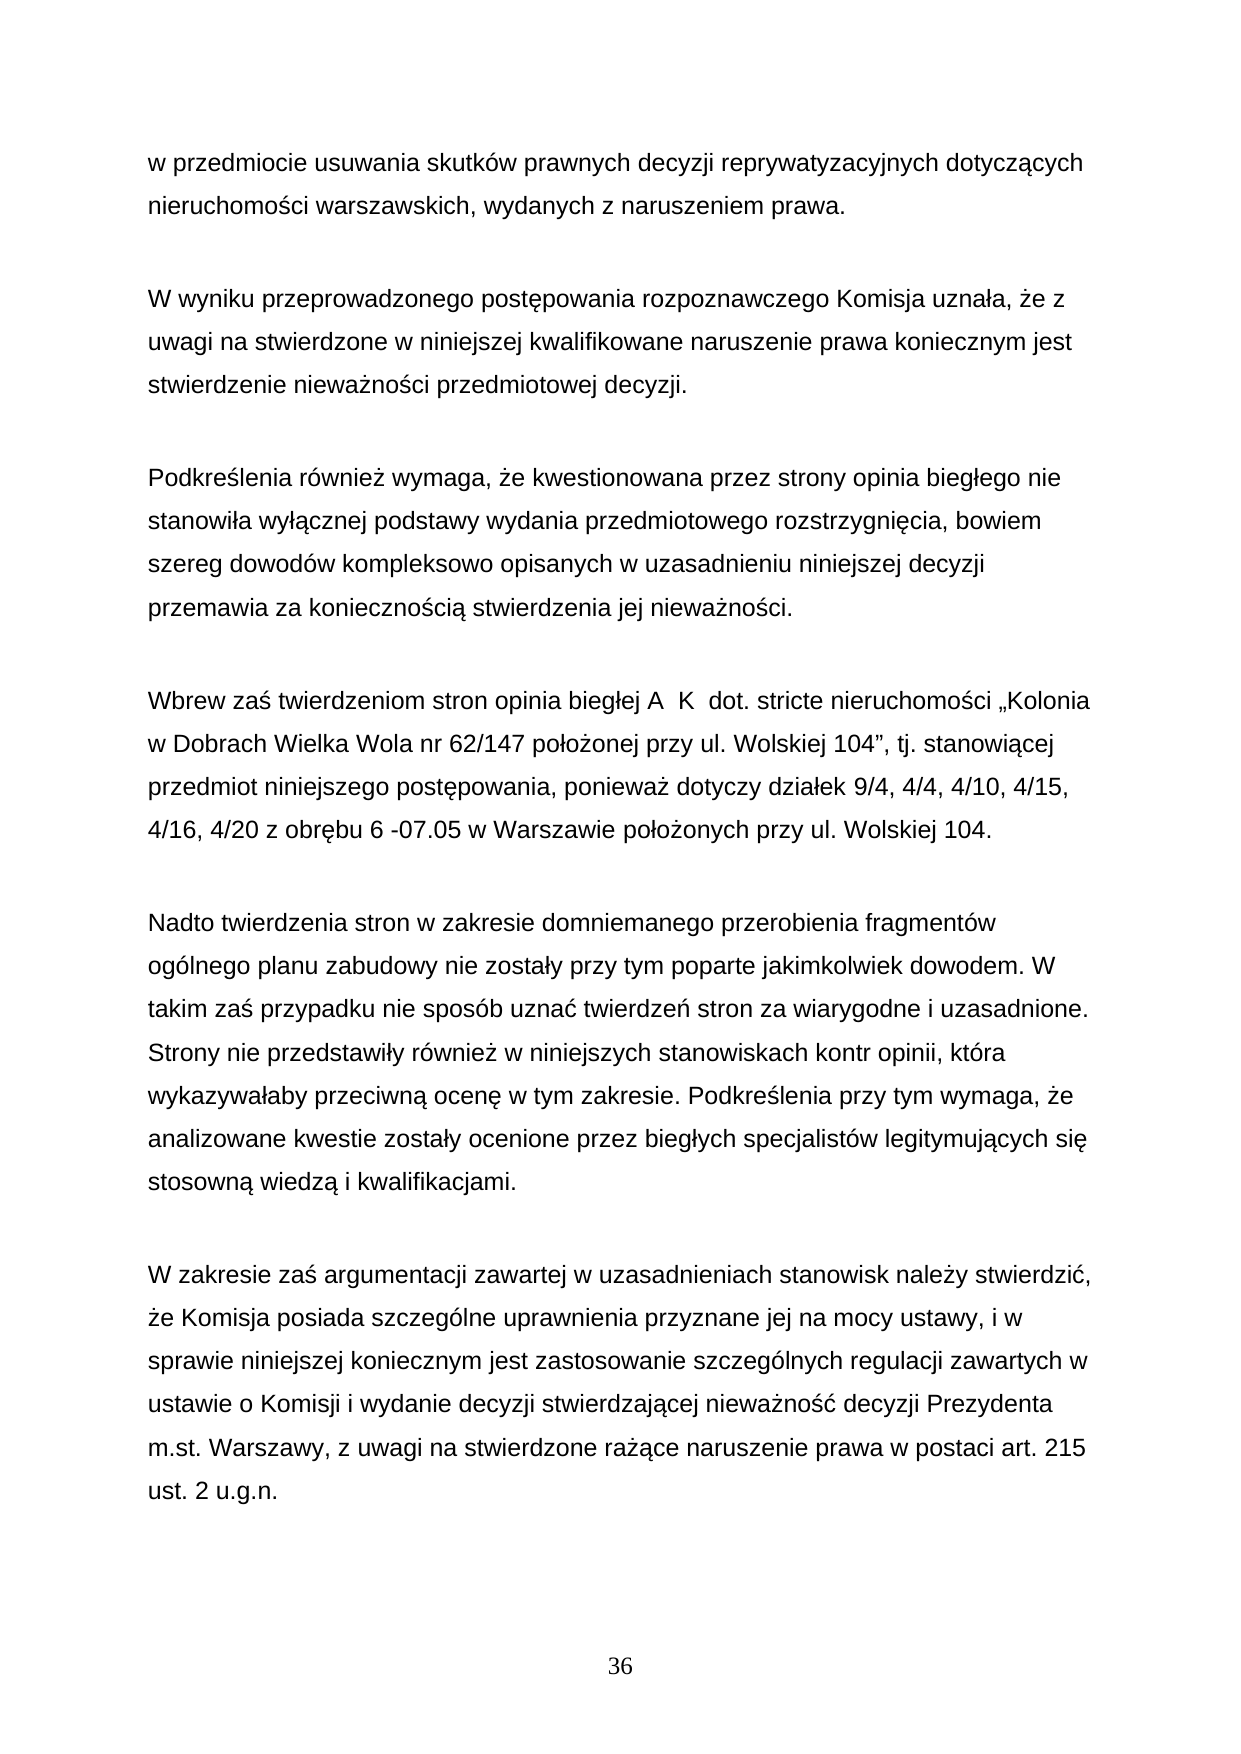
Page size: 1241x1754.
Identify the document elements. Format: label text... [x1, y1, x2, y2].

text Podkreślenia również wymaga, że kwestionowana przez strony opinia biegłego nie stanowiła wyłącznej podstawy wydania przedmiotowego rozstrzygnięcia, bowiem szereg dowodów kompleksowo opisanych w uzasadnieniu niniejszej decyzji przemawia za koniecznością stwierdzenia jej nieważności. [148, 463, 1093, 621]
text W wyniku przeprowadzonego postępowania rozpoznawczego Komisja uznała, że z uwagi na stwierdzone w niniejszej kwalifikowane naruszenie prawa koniecznym jest stwierdzenie nieważności przedmiotowej decyzji. [148, 284, 1093, 399]
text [148, 148, 1093, 219]
text Wbrew zaś twierdzeniom stron opinia biegłej A K dot. stricte nieruchomości „Kolonia w Dobrach Wielka Wola nr 62/147 położonej przy ul. Wolskiej 104”, tj. stanowiącej przedmiot niniejszego postępowania, ponieważ dotyczy działek 9/4, 4/4, 4/10, 4/15, 4/16, 4/20 z obrębu 6 -07.05 w Warszawie położonych przy ul. Wolskiej 104. [148, 686, 1093, 844]
text Nadto twierdzenia stron w zakresie domniemanego przerobienia fragmentów ogólnego planu zabudowy nie zostały przy tym poparte jakimkolwiek dowodem. W takim zaś przypadku nie sposób uznać twierdzeń stron za wiarygodne i uzasadnione. Strony nie przedstawiły również w niniejszych stanowiskach kontr opinii, która wykazywałaby przeciwną ocenę w tym zakresie. Podkreślenia przy tym wymaga, że analizowane kwestie zostały ocenione przez biegłych specjalistów legitymujących się stosowną wiedzą i kwalifikacjami. [148, 908, 1093, 1196]
text W zakresie zaś argumentacji zawartej w uzasadnieniach stanowisk należy stwierdzić, że Komisja posiada szczególne uprawnienia przyznane jej na mocy ustawy, i w sprawie niniejszej koniecznym jest zastosowanie szczególnych regulacji zawartych w ustawie o Komisji i wydanie decyzji stwierdzającej nieważność decyzji Prezydenta m.st. Warszawy, z uwagi na stwierdzone rażące naruszenie prawa w postaci art. 215 ust. 2 u.g.n. [148, 1260, 1093, 1504]
